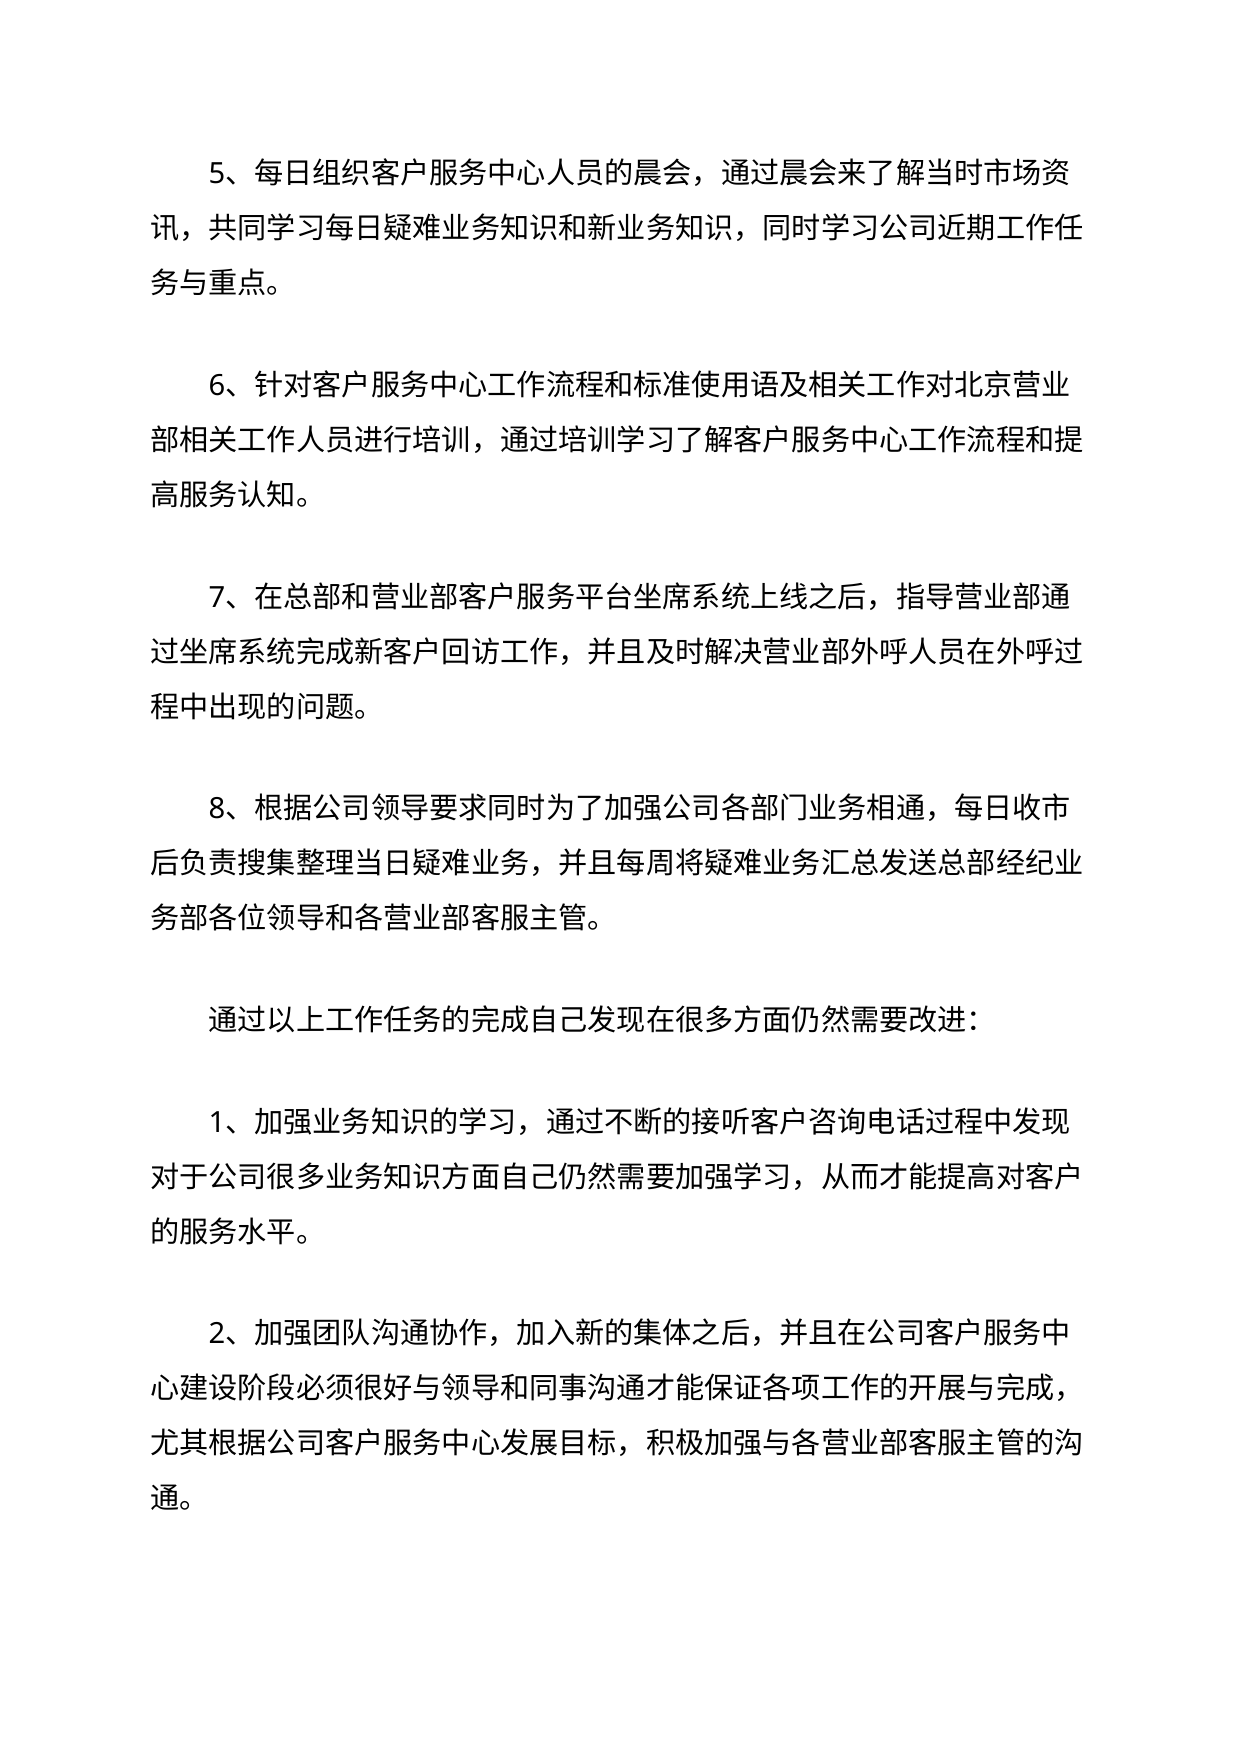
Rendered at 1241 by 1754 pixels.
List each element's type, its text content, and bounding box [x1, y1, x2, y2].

text 8、根据公司领导要求同时为了加强公司各部门业务相通，每日收市后负责搜集整理当日疑难业务，并且每周将疑难业务汇总发送总部经纪业务部各位领导和各营业部客服主管。 [150, 785, 1090, 937]
text 通过以上工作任务的完成自己发现在很多方面仍然需要改进： [150, 997, 1090, 1039]
text 7、在总部和营业部客户服务平台坐席系统上线之后，指导营业部通过坐席系统完成新客户回访工作，并且及时解决营业部外呼人员在外呼过程中出现的问题。 [150, 573, 1090, 726]
text 2、加强团队沟通协作，加入新的集体之后，并且在公司客户服务中心建设阶段必须很好与领导和同事沟通才能保证各项工作的开展与完成，尤其根据公司客户服务中心发展目标，积极加强与各营业部客服主管的沟通。 [150, 1310, 1090, 1517]
text 6、针对客户服务中心工作流程和标准使用语及相关工作对北京营业部相关工作人员进行培训，通过培训学习了解客户服务中心工作流程和提高服务认知。 [150, 362, 1090, 514]
text 5、每日组织客户服务中心人员的晨会，通过晨会来了解当时市场资讯，共同学习每日疑难业务知识和新业务知识，同时学习公司近期工作任务与重点。 [150, 150, 1090, 302]
text 1、加强业务知识的学习，通过不断的接听客户咨询电话过程中发现对于公司很多业务知识方面自己仍然需要加强学习，从而才能提高对客户的服务水平。 [150, 1098, 1090, 1251]
